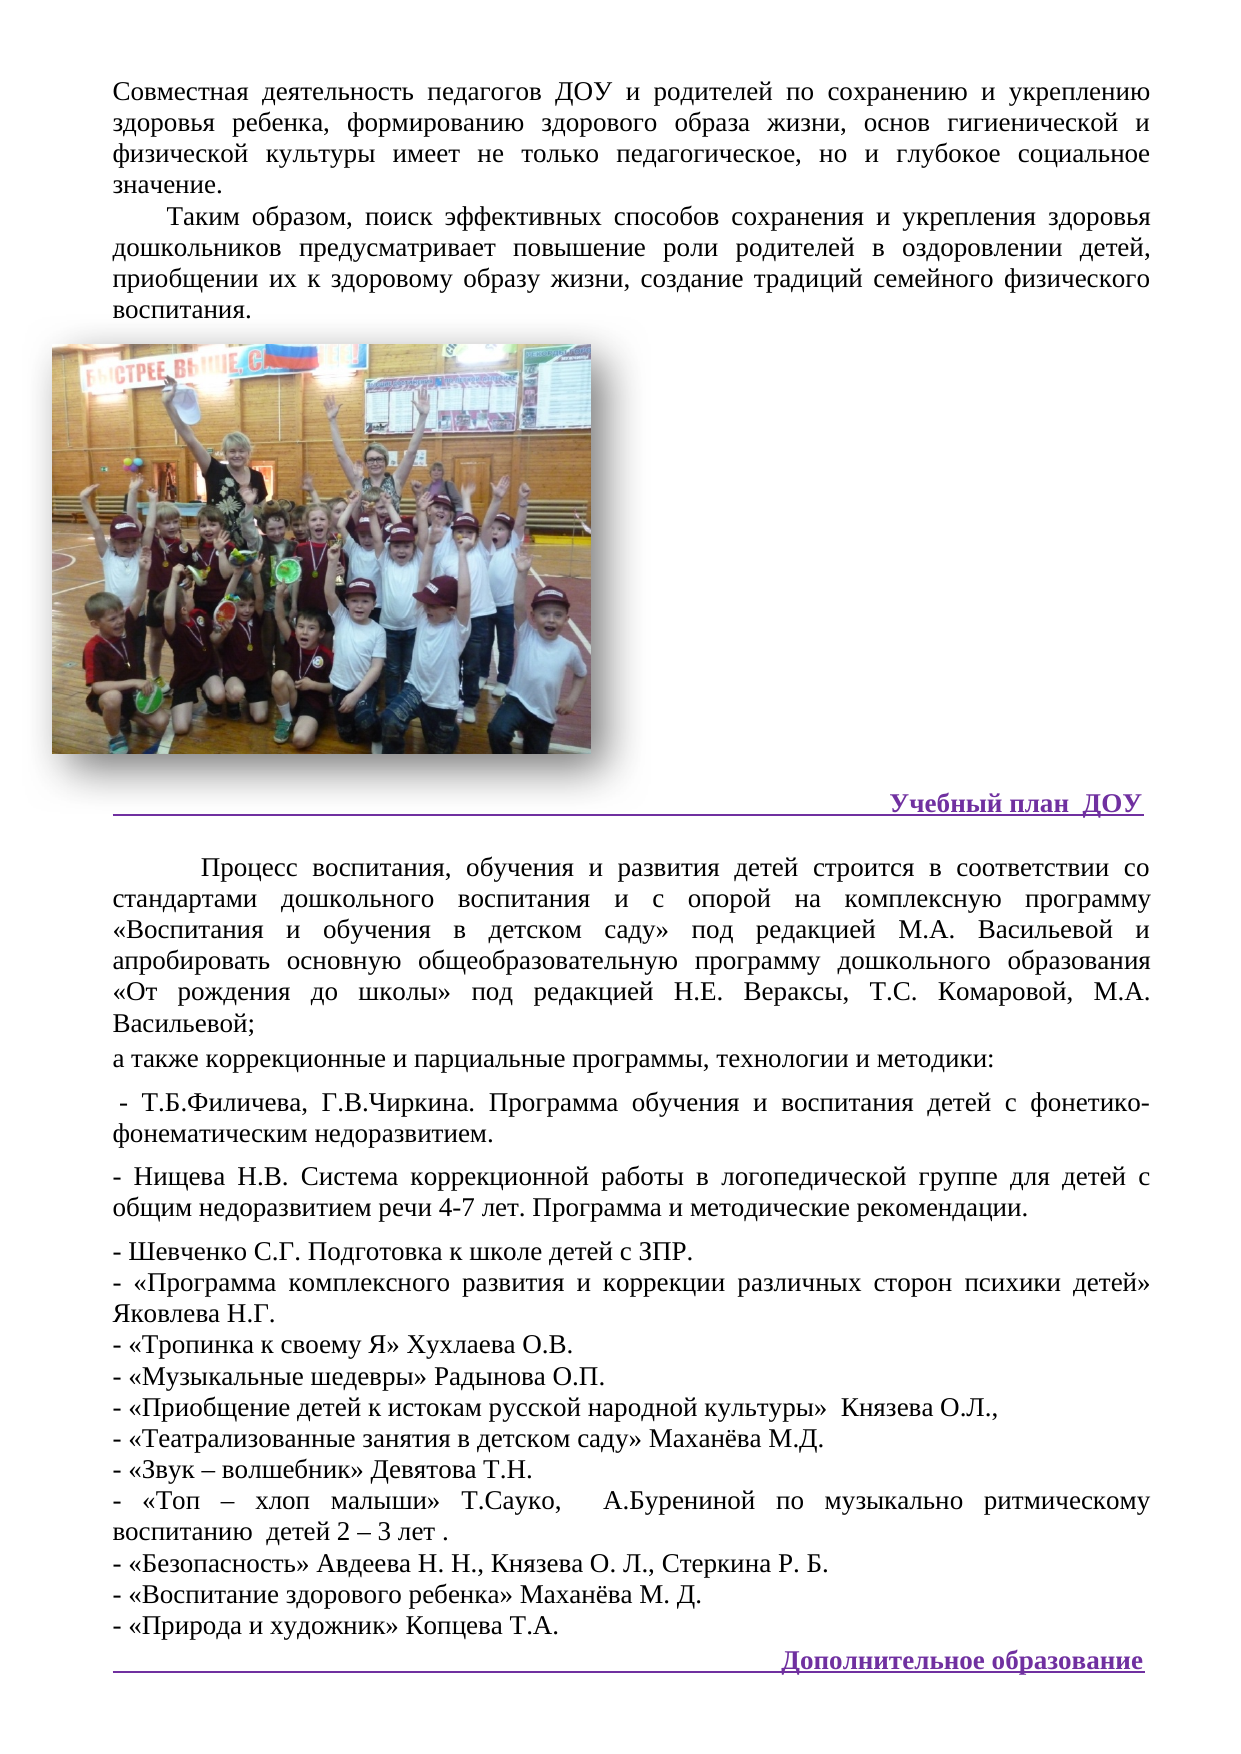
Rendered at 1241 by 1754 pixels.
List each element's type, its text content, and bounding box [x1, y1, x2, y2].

text - «Приобщение детей к истокам русской народной культуры» Князева О.Л., [112, 1391, 1152, 1422]
text - «Природа и художник» Копцева Т.А. [112, 1609, 1152, 1640]
text - Шевченко С.Г. Подготовка к школе детей с ЗПР. [112, 1235, 1152, 1266]
text - «Звук – волшебник» Девятова Т.Н. [112, 1453, 1152, 1484]
text Дополнительное образование [112, 1644, 1152, 1675]
picture [52, 344, 591, 754]
text - «Топ – хлоп малыши» Т.Сауко, А.Бурениной по музыкально ритмическому воспитанию детей 2 – 3 лет . [112, 1484, 1152, 1547]
text Совместная деятельность педагогов ДОУ и родителей по сохранению и укреплению здоровья ребенка, формированию здорового образа жизни, основ гигиенической и физической культуры имеет не только педагогическое, но и глубокое социальное значение. Таким образом, поиск эффективных способов сохранения и укрепления здоровья дошкольников предусматривает повышение роли родителей в оздоровлении детей, приобщении их к здоровому образу жизни, создание традиций семейного физического воспитания. [112, 75, 1152, 324]
text - «Воспитание здорового ребенка» Маханёва М. Д. [112, 1578, 1152, 1609]
list - «Программа комплексного развития и коррекции различных сторон психики детей» Яковлева Н.Г. [112, 1266, 1152, 1329]
text - «Театрализованные занятия в детском саду» Маханёва М.Д. [112, 1422, 1152, 1453]
text Учебный план ДОУ [112, 787, 1152, 818]
text а также коррекционные и парциальные программы, технологии и методики: [112, 1042, 1152, 1073]
text - Нищева Н.В. Система коррекционной работы в логопедической группе для детей с общим недоразвитием речи 4-7 лет. Программа и методические рекомендации. [112, 1160, 1152, 1223]
text - «Музыкальные шедевры» Радынова О.П. [112, 1360, 1152, 1391]
text - «Тропинка к своему Я» Хухлаева О.В. [112, 1329, 1152, 1360]
text - «Безопасность» Авдеева Н. Н., Князева О. Л., Стеркина Р. Б. [112, 1547, 1152, 1578]
text Процесс воспитания, обучения и развития детей строится в соответствии со стандартами дошкольного воспитания и с опорой на комплексную программу «Воспитания и обучения в детском саду» под редакцией М.А. Васильевой и апробировать основную общеобразовательную программу дошкольного образования «От рождения до школы» под редакцией Н.Е. Вераксы, Т.С. Комаровой, М.А. Васильевой; [112, 851, 1152, 1038]
text - Т.Б.Филичева, Г.В.Чиркина. Программа обучения и воспитания детей с фонетико-фонематическим недоразвитием. [112, 1086, 1152, 1148]
